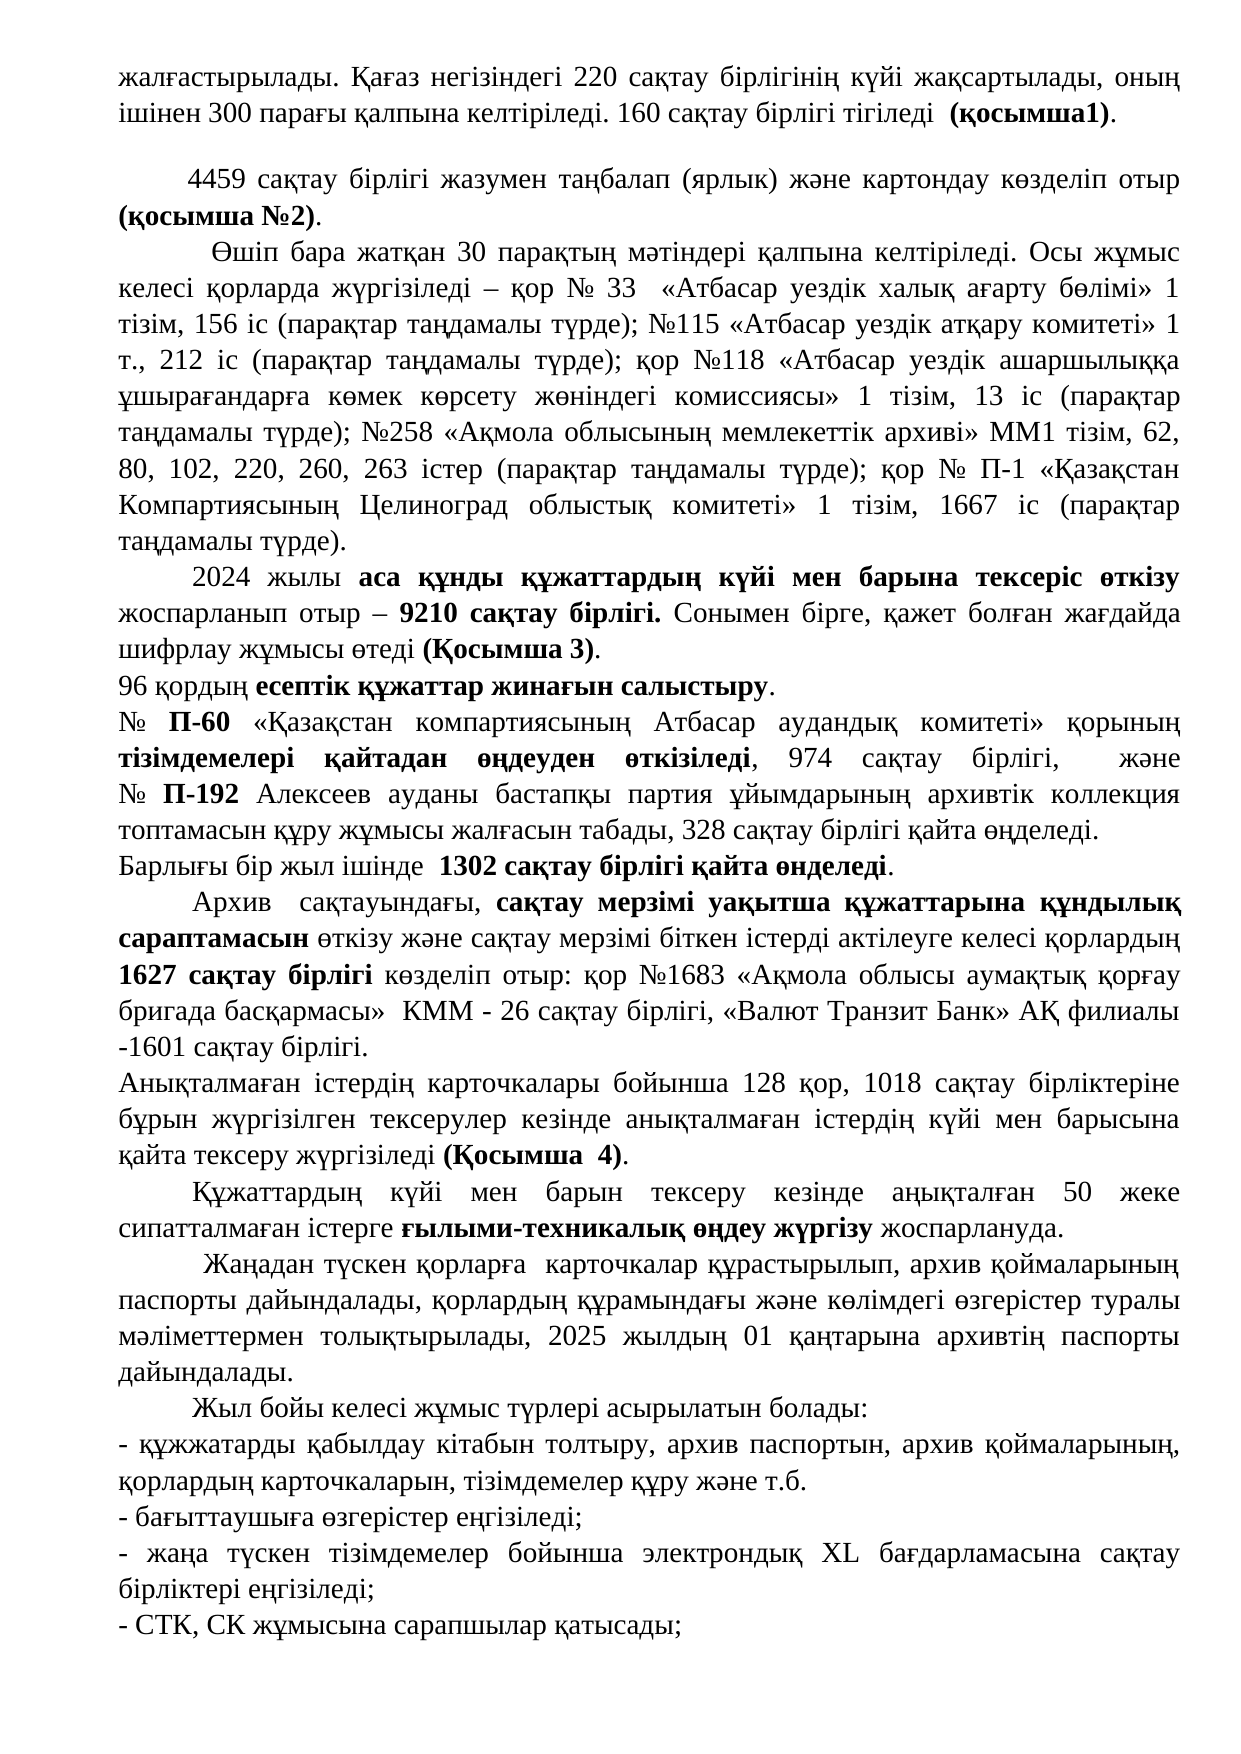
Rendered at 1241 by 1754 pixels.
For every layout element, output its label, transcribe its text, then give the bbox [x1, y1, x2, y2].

text - СТК, СК жұмысына сарапшылар қатысады; [118, 1607, 1181, 1641]
text Құжаттардың күйі мен барын тексеру кезінде аңықталған 50 жеке сипатталмаған істерге ғылыми-техникалық өңдеу жүргізу жоспарлануда. [118, 1174, 1181, 1243]
text - бағыттаушыға өзгерістер еңгізіледі; [118, 1499, 1181, 1532]
text № П-60 «Қазақстан компартиясының Атбасар аудандық комитеті» қорының тізімдемелері қайтадан өңдеуден өткізіледі, 974 сақтау бірлігі, және № П-192 Алексеев ауданы бастапқы партия ұйымдарының архивтік коллекция топтамасын құру жұмысы жалғасын табады, 328 сақтау бірлігі қайта өңделеді. [118, 704, 1181, 846]
text Өшіп бара жатқан 30 парақтың мәтіндері қалпына келтіріледі. Осы жұмыс келесі қорларда жүргізіледі – қор № 33 «Атбасар уездік халық ағарту бөлімі» 1 тізім, 156 іс (парақтар таңдамалы түрде); №115 «Атбасар уездік атқару комитеті» 1 т., 212 іс (парақтар таңдамалы түрде); қор №118 «Атбасар уездік ашаршылыққа ұшырағандарға көмек көрсету жөніндегі комиссиясы» 1 тізім, 13 іс (парақтар таңдамалы түрде); №258 «Ақмола облысының мемлекеттік архиві» ММ1 тізім, 62, 80, 102, 220, 260, 263 істер (парақтар таңдамалы түрде); қор № П-1 «Қазақстан Компартиясының Целиноград облыстық комитеті» 1 тізім, 1667 іс (парақтар таңдамалы түрде). [118, 234, 1181, 557]
text Жыл бойы келесі жұмыс түрлері асырылатын болады: [118, 1391, 1181, 1424]
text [118, 59, 1181, 129]
text - жаңа түскен тізімдемелер бойынша электрондық ХL бағдарламасына сақтау бірліктері еңгізіледі; [118, 1535, 1181, 1605]
text 2024 жылы аса құнды құжаттардың күйі мен барына тексеріс өткізу жоспарланып отыр – 9210 сақтау бірлігі. Сонымен бірге, қажет болған жағдайда шифрлау жұмысы өтеді (Қосымша 3). [118, 559, 1181, 665]
text Жаңадан түскен қорларға карточкалар құрастырылып, архив қоймаларының паспорты дайындалады, қорлардың құрамындағы және көлімдегі өзгерістер туралы мәліметтермен толықтырылады, 2025 жылдың 01 қаңтарына архивтің паспорты дайындалады. [118, 1246, 1181, 1388]
text Анықталмаған істердің карточкалары бойынша 128 қор, 1018 сақтау бірліктеріне бұрын жүргізілген тексерулер кезінде анықталмаған істердің күйі мен барысына қайта тексеру жүргізіледі (Қосымша 4). [118, 1065, 1181, 1171]
text Архив сақтауындағы, сақтау мерзімі уақытша құжаттарына құндылық сараптамасын өткізу және сақтау мерзімі біткен істерді актілеуге келесі қорлардың 1627 сақтау бірлігі көзделіп отыр: қор №1683 «Ақмола облысы аумақтық қорғау бригада басқармасы» КММ - 26 сақтау бірлігі, «Валют Транзит Банк» АҚ филиалы -1601 сақтау бірлігі. [118, 884, 1181, 1063]
text Барлығы бір жыл ішінде 1302 сақтау бірлігі қайта өнделеді. [118, 848, 1181, 882]
text - құжжатарды қабылдау кітабын толтыру, архив паспортын, архив қоймаларының, қорлардың карточкаларын, тізімдемелер құру және т.б. [118, 1427, 1181, 1496]
text 96 қордың есептік құжаттар жинағын салыстыру. [118, 668, 1181, 701]
text 4459 сақтау бірлігі жазумен таңбалап (ярлык) және картондау көзделіп отыр (қосымша №2). [118, 162, 1181, 231]
